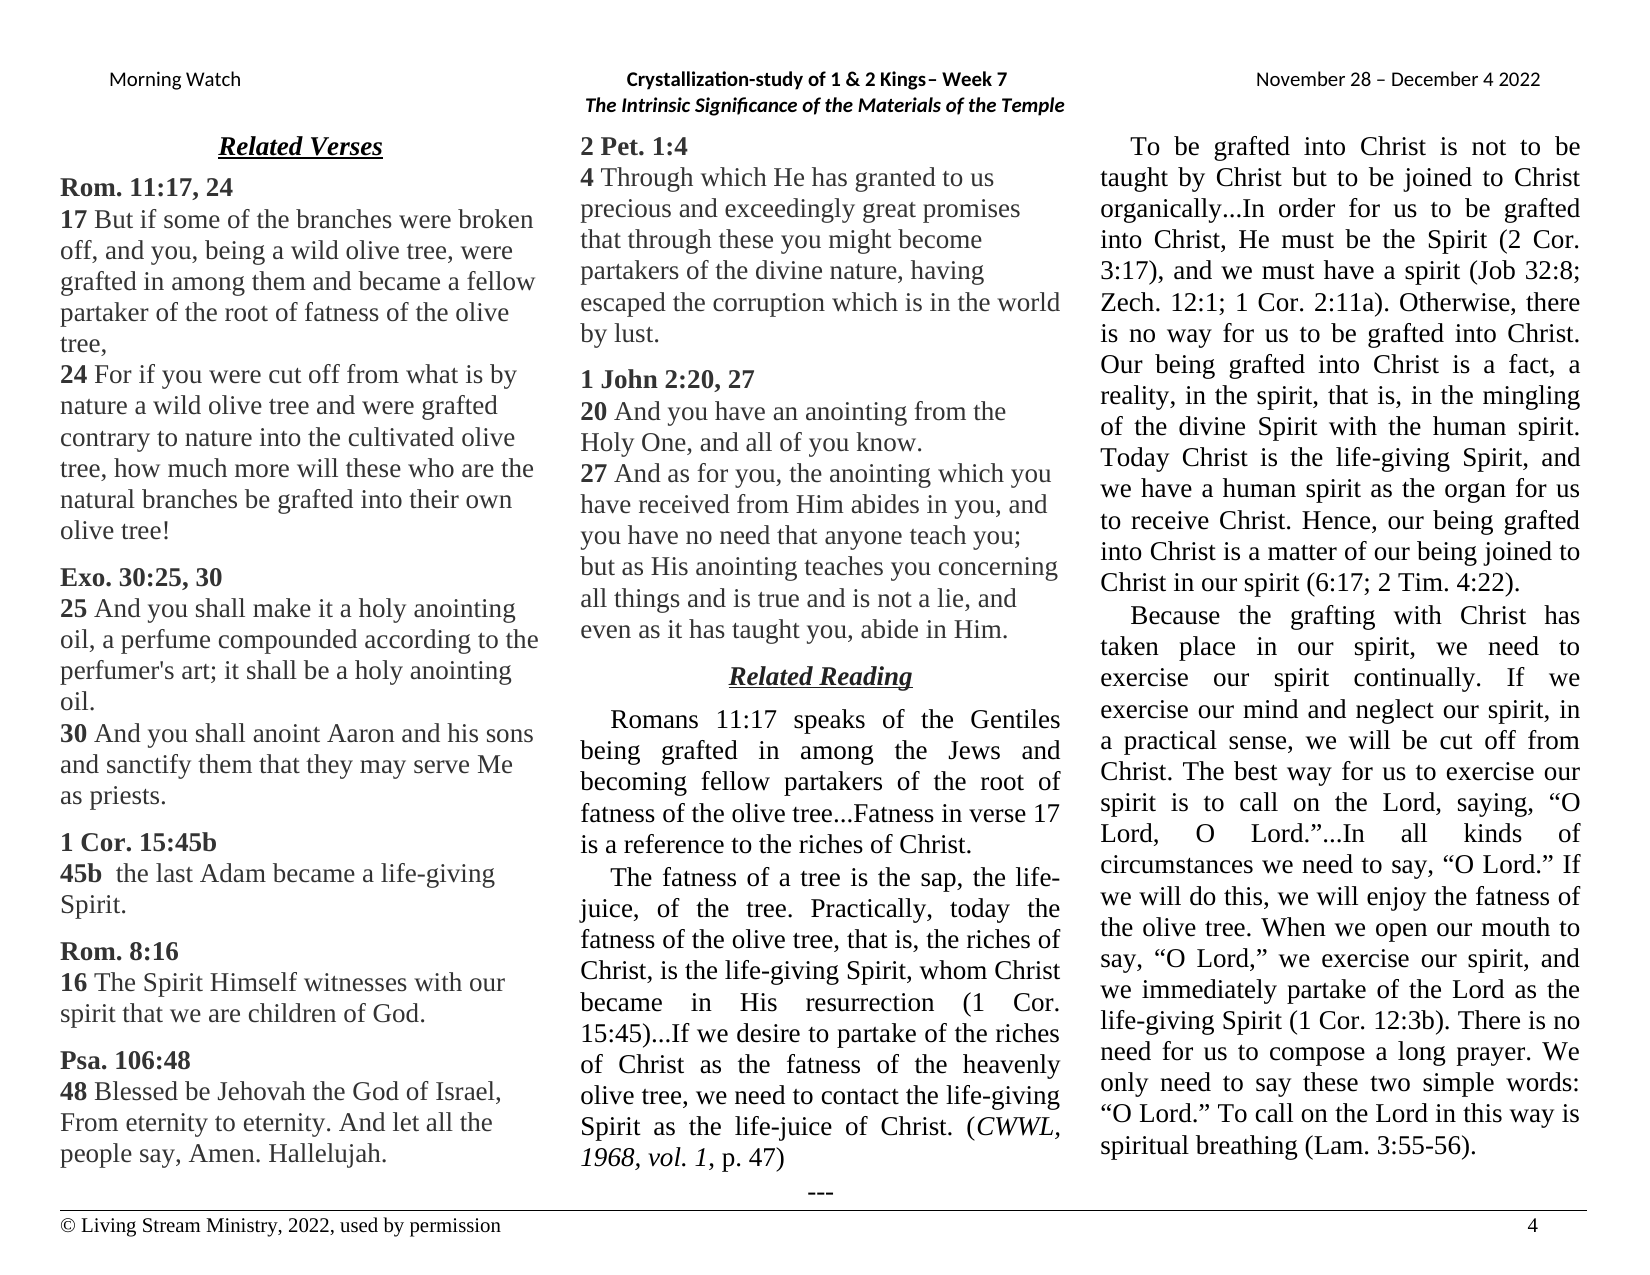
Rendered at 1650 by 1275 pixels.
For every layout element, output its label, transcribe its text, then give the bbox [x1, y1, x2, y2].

text 2 Pet. 1:4 4 Through which He has granted to us precious and exceedingly great promises that through these you might become partakers of the divine nature, having escaped the corruption which is in the world by lust. [580, 130, 1061, 348]
list The fatness of a tree is the sap, the life-juice, of the tree. Practically, today the fatness of the olive tree, that is, the riches of Christ, is the life-giving Spirit, whom Christ became in His resurrection (1 Cor. 15:45)...If we desire to partake of the riches of Christ as the fatness of the heavenly olive tree, we need to contact the life-giving Spirit as the life-juice of Christ. (CWWL, 1968, vol. 1, p. 47) [580, 861, 1061, 1172]
text Rom. 8:16 16 The Spirit Himself witnesses with our spirit that we are children of God. [60, 935, 541, 1028]
text Rom. 11:17, 24 17 But if some of the branches were broken off, and you, being a wild olive tree, were grafted in among them and became a fellow partaker of the root of fatness of the olive tree, 24 For if you were cut off from what is by nature a wild olive tree and were grafted contrary to nature into the cultivated olive tree, how much more will these who are the natural branches be grafted into their own olive tree! [60, 172, 541, 545]
text 1 Cor. 15:45b 45b the last Adam became a life-giving Spirit. [60, 826, 541, 919]
text 1 John 2:20, 27 20 And you have an anointing from the Holy One, and all of you know. 27 And as for you, the anointing which you have received from Him abides in you, and you have no need that anyone teach you; but as His anointing teaches you concerning all things and is true and is not a lie, and even as it has taught you, abide in Him. [580, 364, 1061, 644]
list --- [580, 1174, 1061, 1206]
text Psa. 106:48 48 Blessed be Jehovah the God of Israel, From eternity to eternity. And let all the people say, Amen. Hallelujah. [60, 1044, 541, 1168]
list To be grafted into Christ is not to be taught by Christ but to be joined to Christ organically...In order for us to be grafted into Christ, He must be the Spirit (2 Cor. 3:17), and we must have a spirit (Job 32:8; Zech. 12:1; 1 Cor. 2:11a). Otherwise, there is no way for us to be grafted into Christ. Our being grafted into Christ is a fact, a reality, in the spirit, that is, in the mingling of the divine Spirit with the human spirit. Today Christ is the life-giving Spirit, and we have a human spirit as the organ for us to receive Christ. Hence, our being grafted into Christ is a matter of our being joined to Christ in our spirit (6:17; 2 Tim. 4:22). [1100, 130, 1581, 597]
list Because the grafting with Christ has taken place in our spirit, we need to exercise our spirit continually. If we exercise our mind and neglect our spirit, in a practical sense, we will be cut off from Christ. The best way for us to exercise our spirit is to call on the Lord, saying, “O Lord, O Lord.”...In all kinds of circumstances we need to say, “O Lord.” If we will do this, we will enjoy the fatness of the olive tree. When we open our mouth to say, “O Lord,” we exercise our spirit, and we immediately partake of the Lord as the life-giving Spirit (1 Cor. 12:3b). There is no need for us to compose a long prayer. We only need to say these two simple words: “O Lord.” To call on the Lord in this way is spiritual breathing (Lam. 3:55-56). [1100, 599, 1581, 1160]
text Related Reading [580, 659, 1061, 691]
text Related Verses [60, 130, 541, 161]
text Exo. 30:25, 30 25 And you shall make it a holy anointing oil, a perfume compounded according to the perfumer's art; it shall be a holy anointing oil. 30 And you shall anoint Aaron and his sons and sanctify them that they may serve Me as priests. [60, 561, 541, 810]
list Romans 11:17 speaks of the Gentiles being grafted in among the Jews and becoming fellow partakers of the root of fatness of the olive tree...Fatness in verse 17 is a reference to the riches of Christ. [580, 703, 1061, 859]
